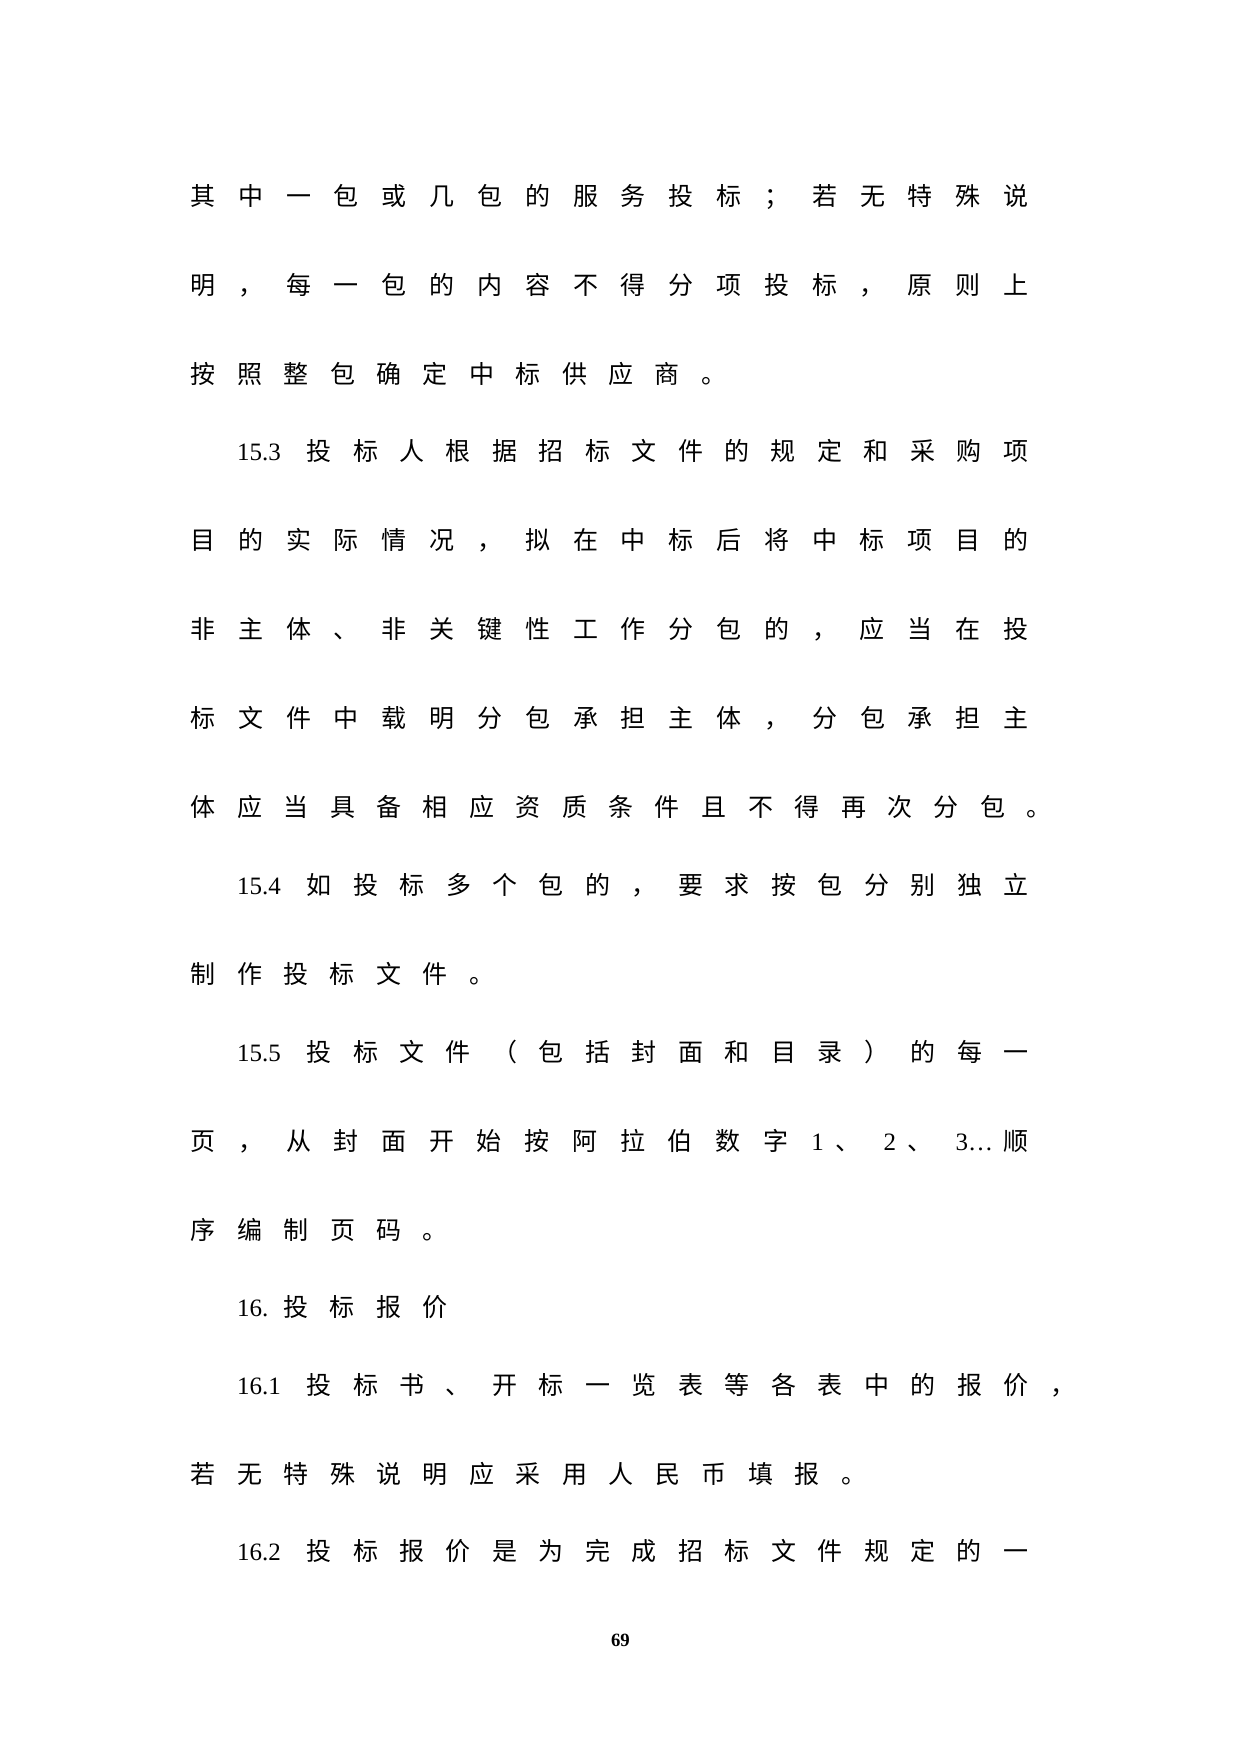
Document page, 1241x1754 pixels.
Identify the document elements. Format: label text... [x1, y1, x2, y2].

text 15.4 如投标多个包的，要求按包分别独立制作投标文件。 [190, 854, 1050, 1002]
text 16. 投标报价 [190, 1276, 1050, 1335]
text 15.5 投标文件（包括封面和目录）的每一页，从封面开始按阿拉伯数字1、2、3…顺序编制页码。 [190, 1020, 1050, 1258]
text 15.3 投标人根据招标文件的规定和采购项目的实际情况，拟在中标后将中标项目的非主体、非关键性工作分包的，应当在投标文件中载明分包承担主体，分包承担主体应当具备相应资质条件且不得再次分包。 [190, 420, 1050, 836]
text 16.1 投标书、开标一览表等各表中的报价，若无特殊说明应采用人民币填报。 [190, 1353, 1050, 1502]
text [190, 1520, 1050, 1579]
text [190, 164, 1050, 402]
